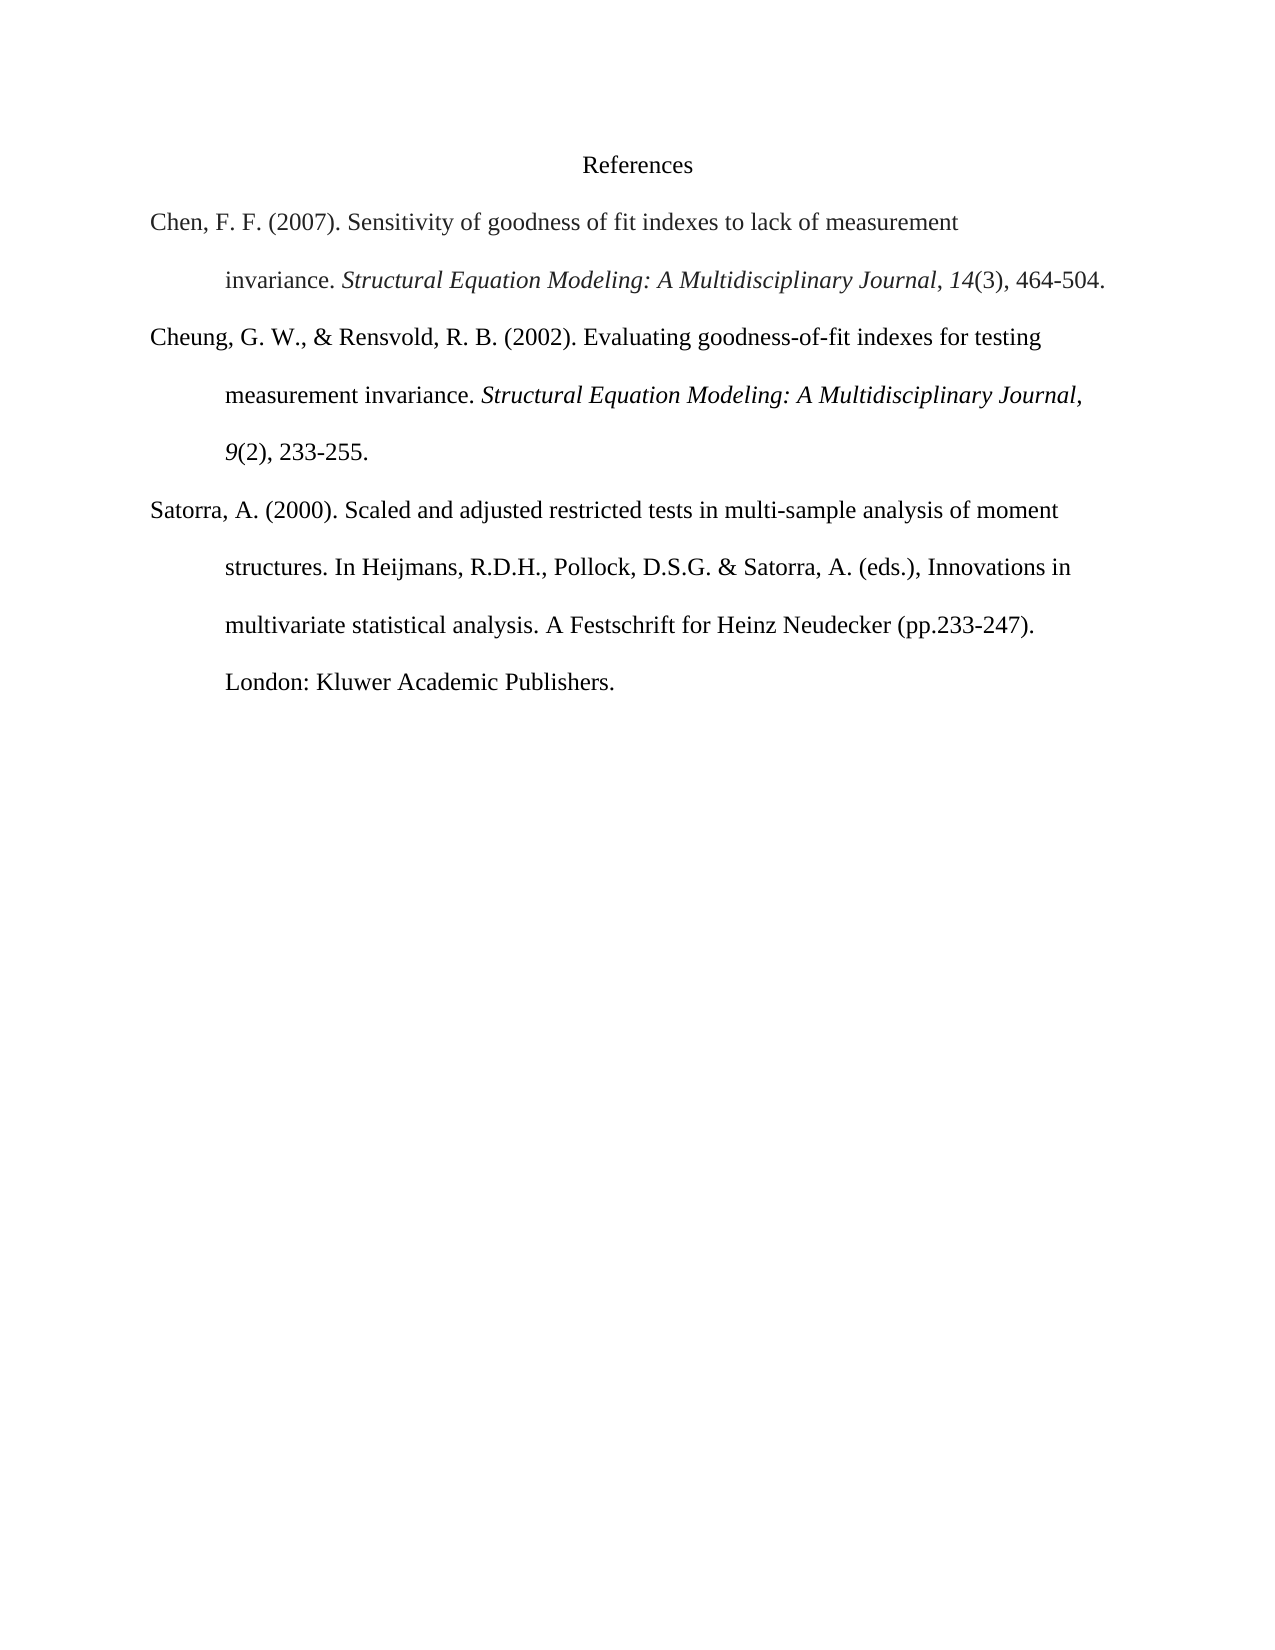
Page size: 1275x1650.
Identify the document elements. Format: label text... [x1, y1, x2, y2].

text structures. In Heijmans, R.D.H., Pollock, D.S.G. & Satorra, A. (eds.), Innovations in multivariate statistical analysis. A Festschrift for Heinz Neudecker (pp.233-247). London: Kluwer Academic Publishers. [225, 552, 1125, 696]
text Cheung, G. W., & Rensvold, R. B. (2002). Evaluating goodness-of-fit indexes for testing measurement invariance. Structural Equation Modeling: A Multidisciplinary Journal, 9(2), 233-255. [150, 322, 1125, 466]
text Chen, F. F. (2007). Sensitivity of goodness of fit indexes to lack of measurement invariance. Structural Equation Modeling: A Multidisciplinary Journal, 14(3), 464-504. [150, 207, 1125, 294]
text References [150, 150, 1125, 179]
text Satorra, A. (2000). Scaled and adjusted restricted tests in multi-sample analysis of moment [150, 495, 1125, 524]
